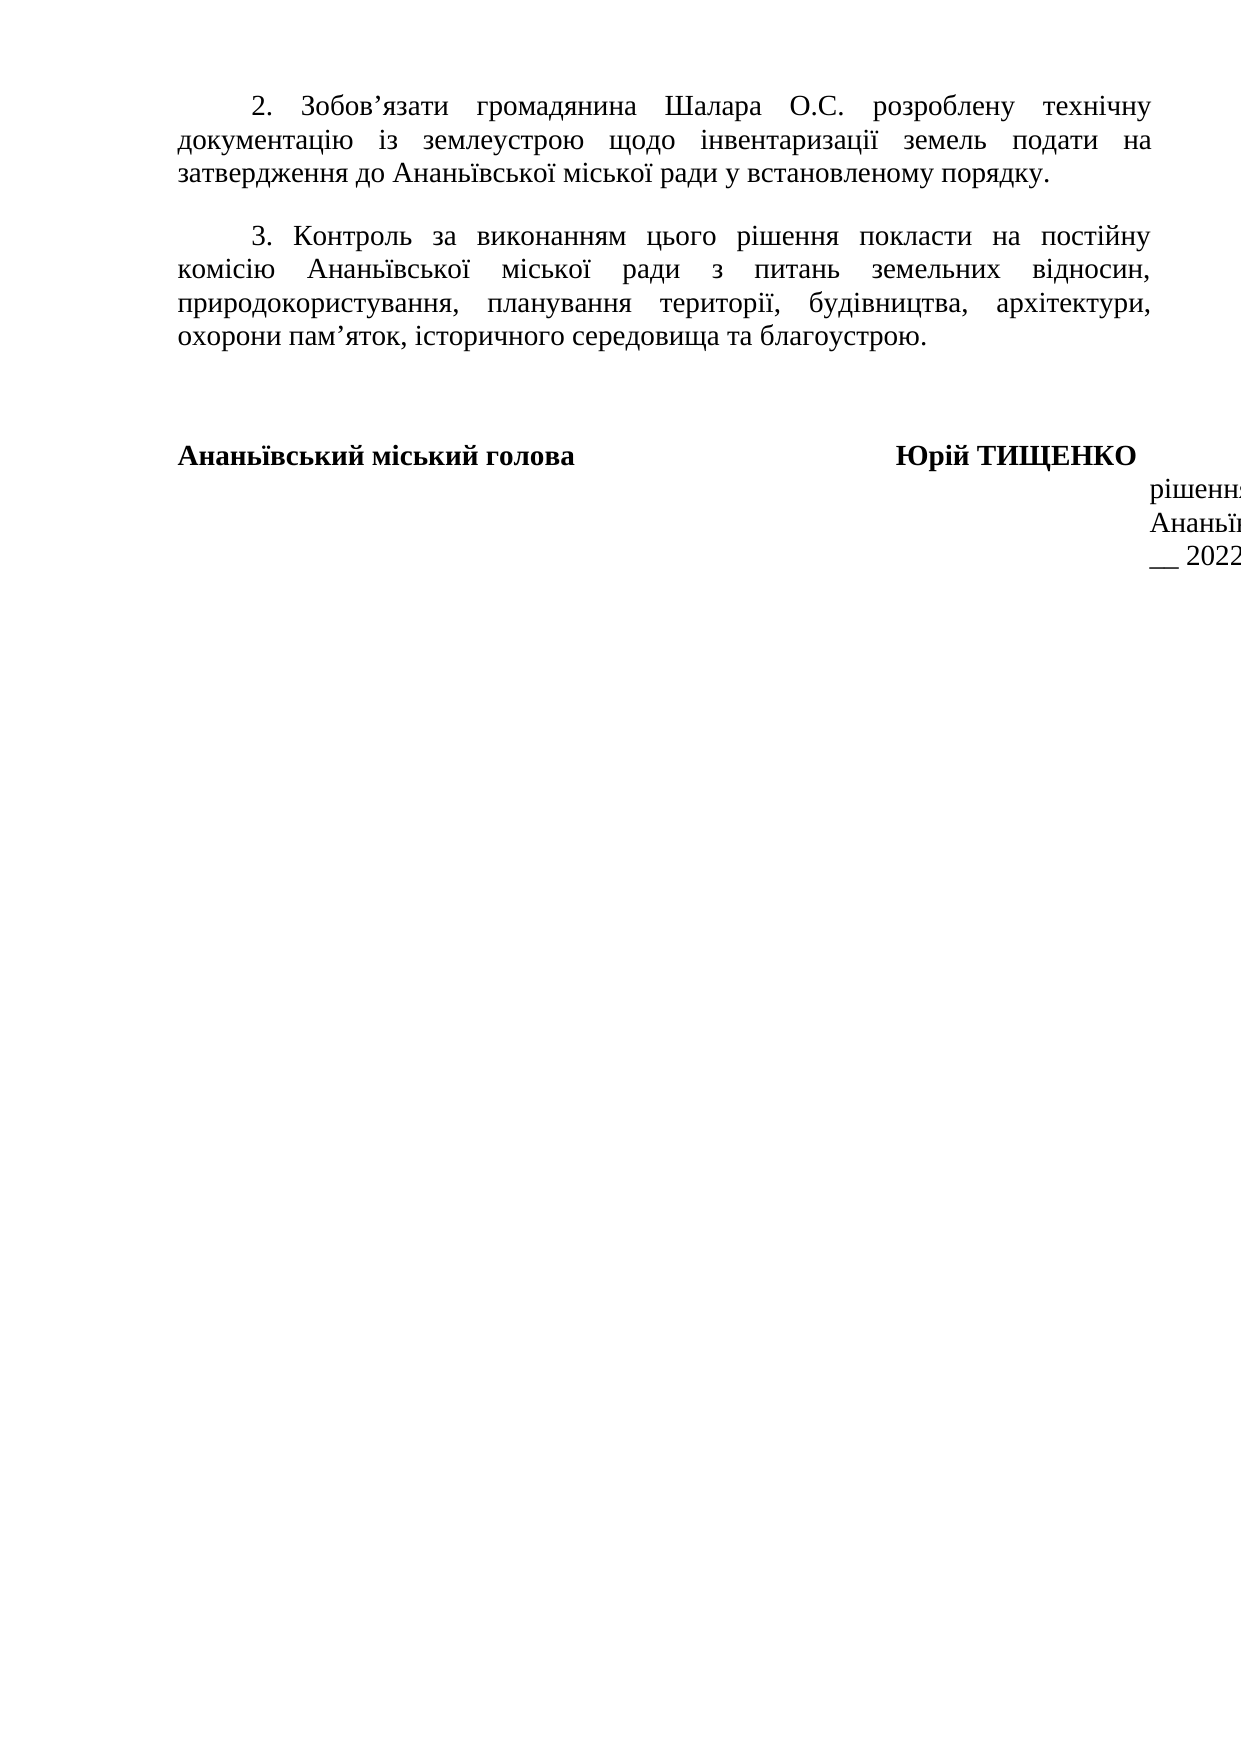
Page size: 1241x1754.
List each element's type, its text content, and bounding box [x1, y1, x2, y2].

text рішення Ананьївс_________ 2022 р [1149, 471, 1240, 572]
text 3. Контроль за виконанням цього рішення покласти на постійну комісію Ананьївської міської ради з питань земельних відносин, природокористування, планування території, будівництва, архітектури, охорони пам’яток, історичного середовища та благоустрою. [177, 218, 1152, 352]
text Ананьївський міський голова Юрій ТИЩЕНКО [177, 438, 1152, 471]
text 2. Зобов’язати громадянина Шалара О.С. розроблену технічну документацію із землеустрою щодо інвентаризації земель подати на затвердження до Ананьївської міської ради у встановленому порядку. [177, 88, 1152, 189]
